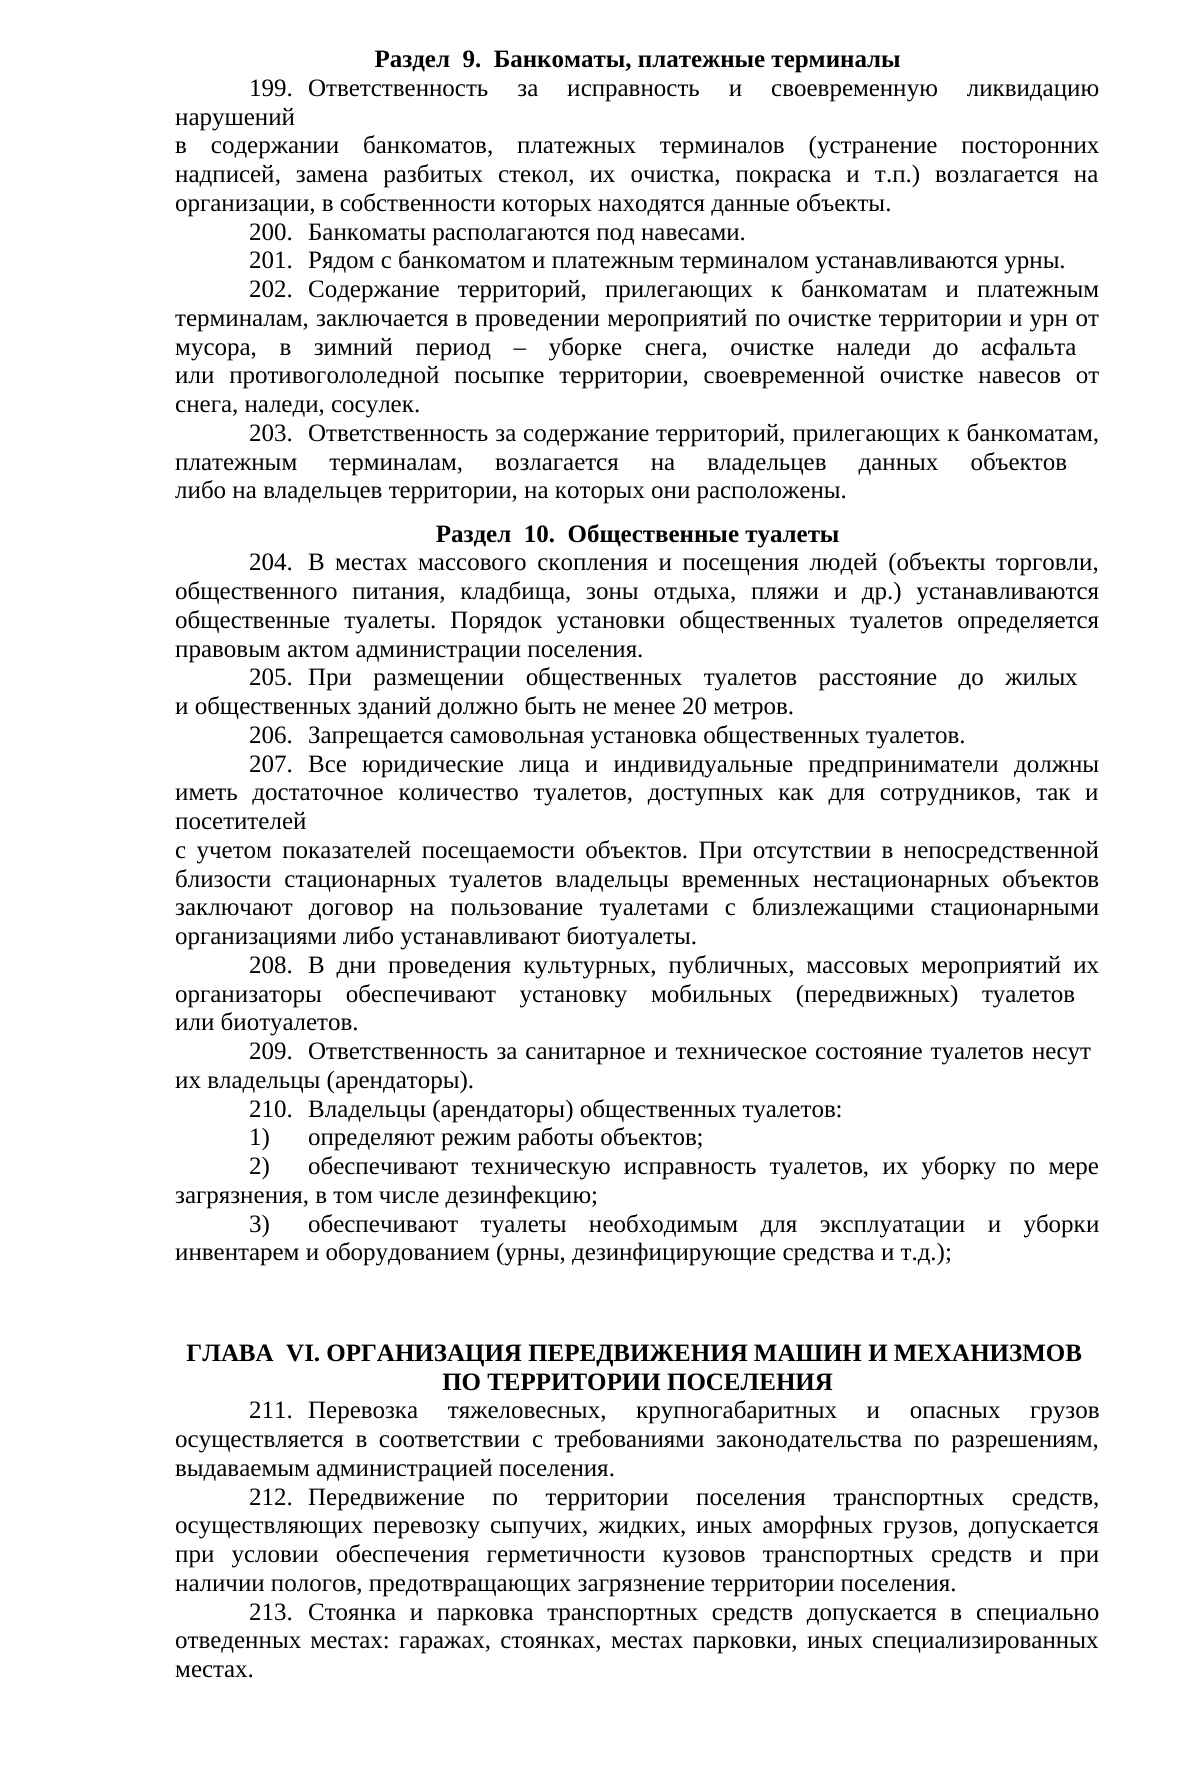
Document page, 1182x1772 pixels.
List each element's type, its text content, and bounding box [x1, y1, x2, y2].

list В местах массового скопления и посещения людей (объекты торговли, общественного питания, кладбища, зоны отдыха, пляжи и др.) устанавливаются общественные туалеты. Порядок установки общественных туалетов определяется правовым актом администрации поселения. [175, 547, 1100, 662]
list Перевозка тяжеловесных, крупногабаритных и опасных грузов осуществляется в соответствии с требованиями законодательства по разрешениям, выдаваемым администрацией поселения. [175, 1396, 1100, 1482]
list определяют режим работы объектов; [175, 1122, 1100, 1151]
list В дни проведения культурных, публичных, массовых мероприятий их организаторы обеспечивают установку мобильных (передвижных) туалетов или биотуалетов. [175, 950, 1100, 1036]
list Ответственность за санитарное и техническое состояние туалетов несут их владельцы (арендаторы). [175, 1036, 1100, 1094]
text глава VI. Организация передвижения машин и механизмов по территории ПОселения [175, 1338, 1100, 1396]
list Стоянка и парковка транспортных средств допускается в специально отведенных местах: гаражах, стоянках, местах парковки, иных специализированных местах. [175, 1597, 1100, 1683]
list При размещении общественных туалетов расстояние до жилых и общественных зданий должно быть не менее 20 метров. [175, 662, 1100, 720]
text Раздел 10. Общественные туалеты [175, 519, 1100, 547]
list Передвижение по территории поселения транспортных средств, осуществляющих перевозку сыпучих, жидких, иных аморфных грузов, допускается при условии обеспечения герметичности кузовов транспортных средств и при наличии пологов, предотвращающих загрязнение территории поселения. [175, 1482, 1100, 1597]
list Запрещается самовольная установка общественных туалетов. [175, 720, 1100, 749]
list Ответственность за содержание территорий, прилегающих к банкоматам, платежным терминалам, возлагается на владельцев данных объектов либо на владельцев территории, на которых они расположены. [175, 418, 1100, 504]
list обеспечивают туалеты необходимым для эксплуатации и уборки инвентарем и оборудованием (урны, дезинфицирующие средства и т.д.); [175, 1209, 1100, 1266]
list Банкоматы располагаются под навесами. [175, 217, 1100, 246]
list Все юридические лица и индивидуальные предприниматели должны иметь достаточное количество туалетов, доступных как для сотрудников, так и посетителей с учетом показателей посещаемости объектов. При отсутствии в непосредственной близости стационарных туалетов владельцы временных нестационарных объектов заключают договор на пользование туалетами с близлежащими стационарными организациями либо устанавливают биотуалеты. [175, 749, 1100, 950]
text Раздел 9. Банкоматы, платежные терминалы [175, 44, 1100, 73]
list Владельцы (арендаторы) общественных туалетов: [175, 1094, 1100, 1122]
list обеспечивают техническую исправность туалетов, их уборку по мере загрязнения, в том числе дезинфекцию; [175, 1151, 1100, 1209]
list Ответственность за исправность и своевременную ликвидацию нарушений в содержании банкоматов, платежных терминалов (устранение посторонних надписей, замена разбитых стекол, их очистка, покраска и т.п.) возлагается на организации, в собственности которых находятся данные объекты. [175, 73, 1100, 217]
list Рядом с банкоматом и платежным терминалом устанавливаются урны. [175, 246, 1100, 274]
list Содержание территорий, прилегающих к банкоматам и платежным терминалам, заключается в проведении мероприятий по очистке территории и урн от мусора, в зимний период – уборке снега, очистке наледи до асфальта или противогололедной посыпке территории, своевременной очистке навесов от снега, наледи, сосулек. [175, 274, 1100, 418]
